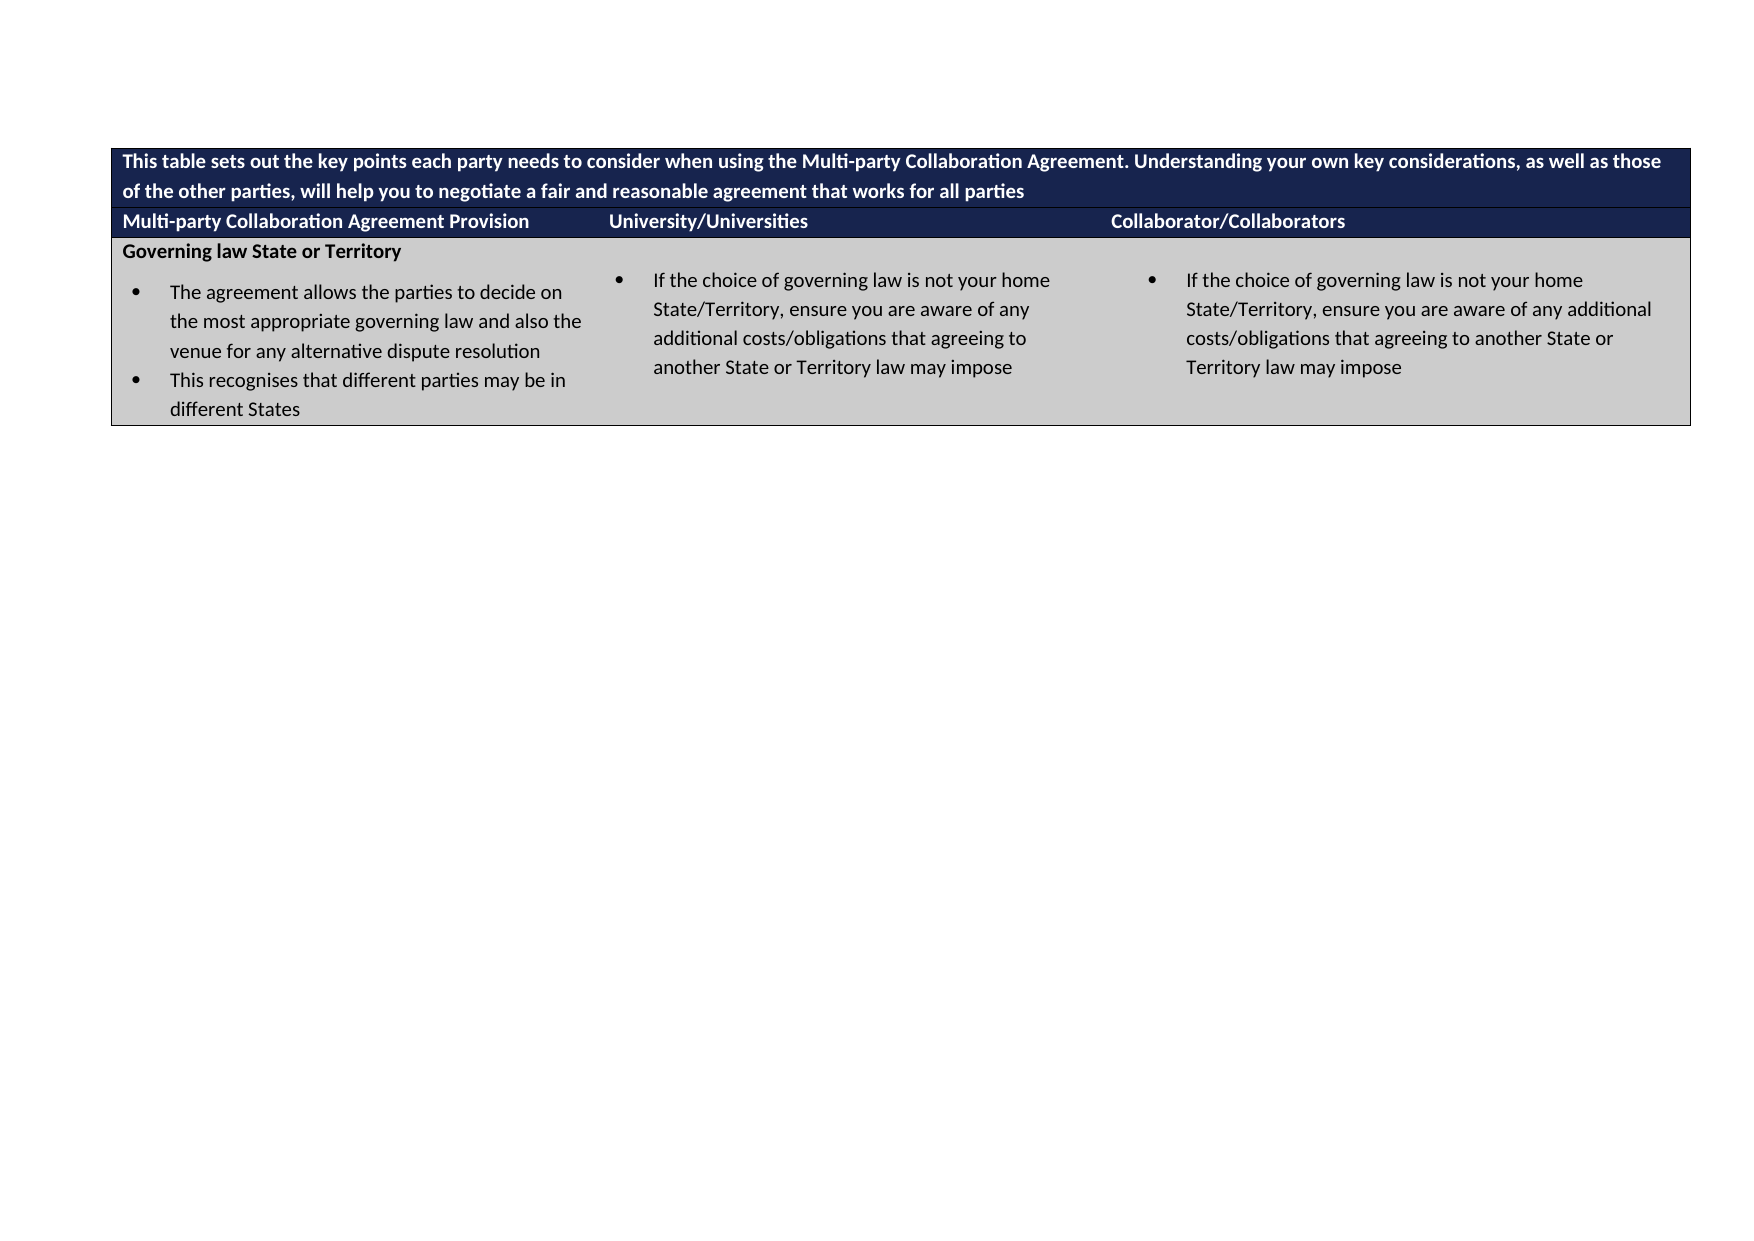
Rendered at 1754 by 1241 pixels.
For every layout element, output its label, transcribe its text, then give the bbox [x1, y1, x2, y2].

table_cell University/Universities [598, 208, 1100, 237]
table_cell Multi-party Collaboration Agreement Provision [112, 208, 598, 237]
table_cell Collaborator/Collaborators [1100, 208, 1690, 237]
table_cell If the choice of governing law is not your home State/Territory, ensure you are aware of any additional costs/obligations that agreeing to another State or Territory law may impose [598, 238, 1100, 425]
table_header This table sets out the key points each party needs to consider when using the Multi-party Collaboration Agreement. Understanding your own key considerations, as well as those of the other parties, will help you to negotiate a fair and reasonable agreement that works for all parties [112, 149, 1690, 207]
table_cell If the choice of governing law is not your home State/Territory, ensure you are aware of any additional costs/obligations that agreeing to another State or Territory law may impose [1100, 238, 1690, 425]
table_cell Governing law State or Territory The agreement allows the parties to decide on the most appropriate governing law and also the venue for any alternative dispute resolution This recognises that different parties may be in different States [112, 238, 598, 425]
